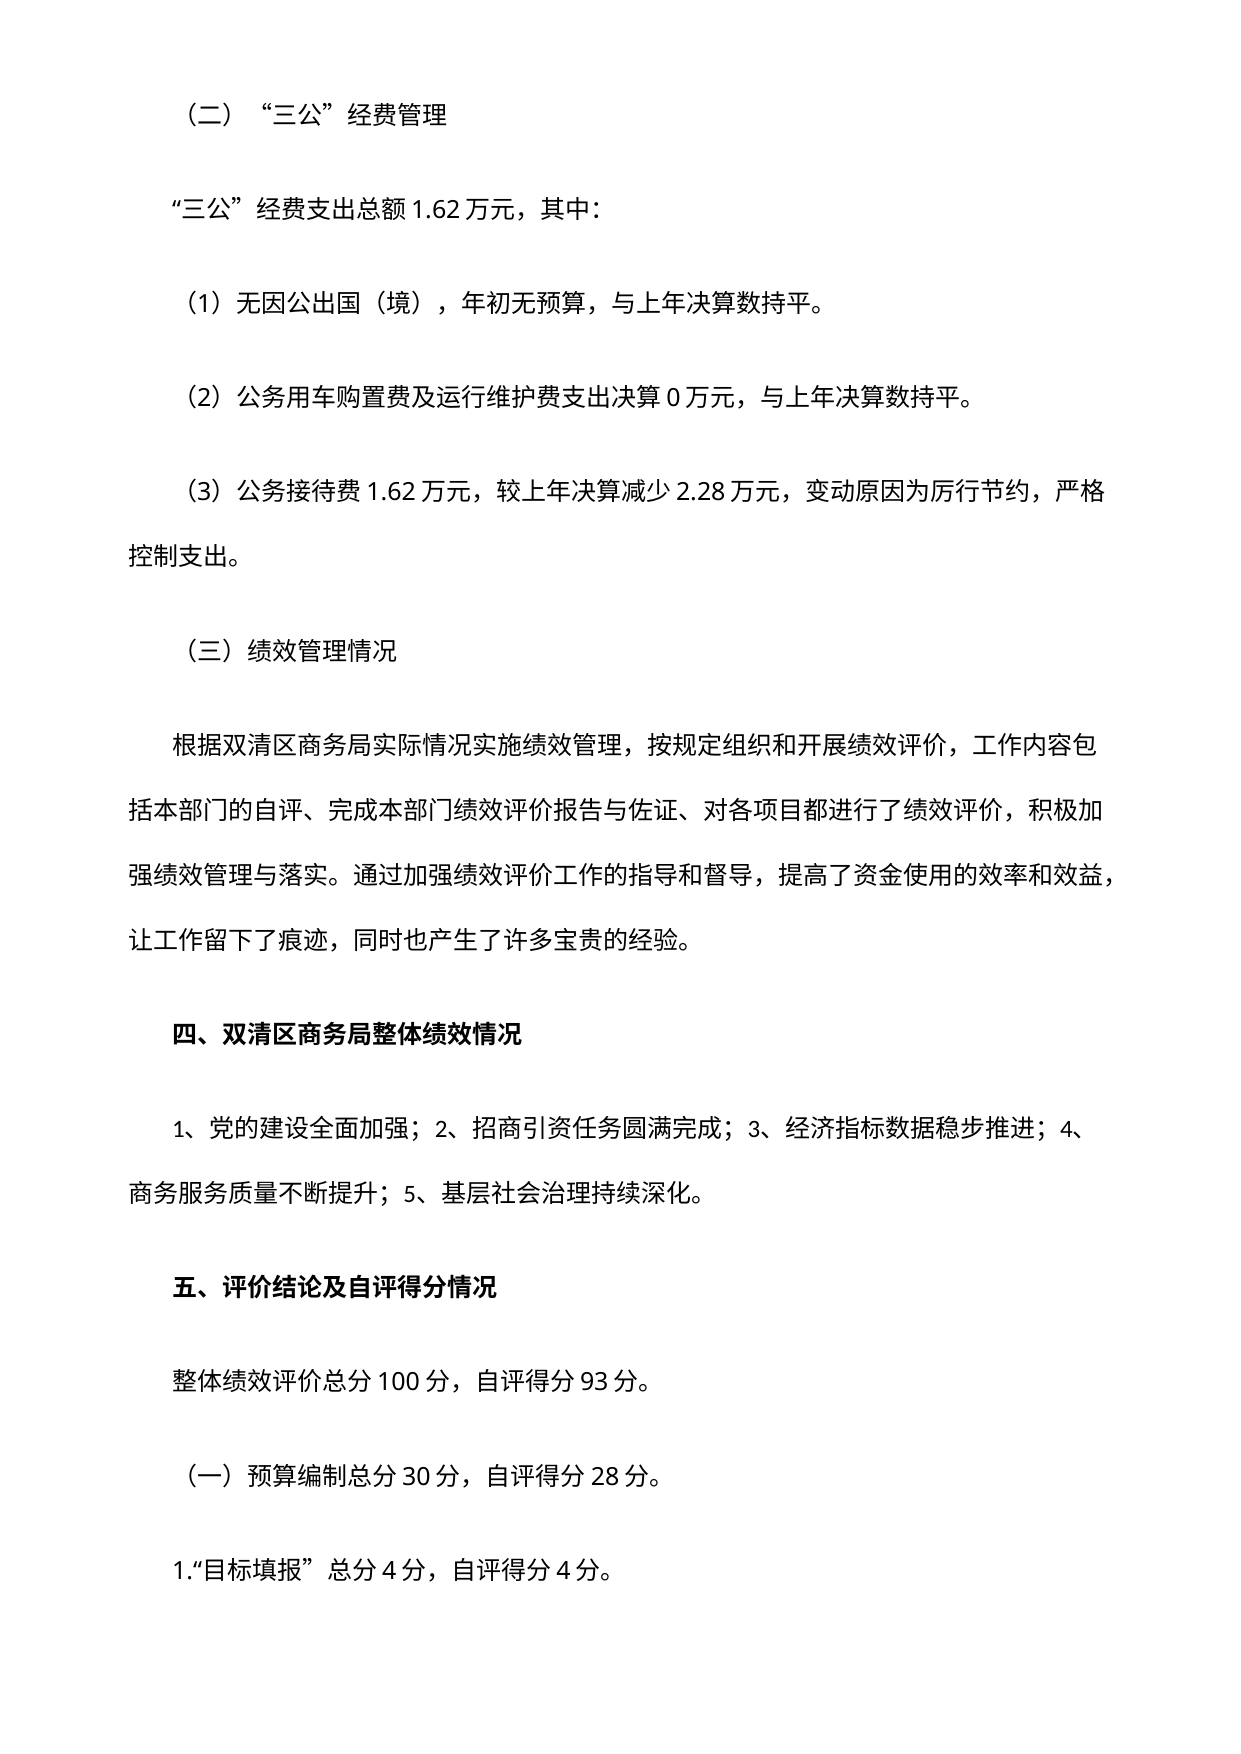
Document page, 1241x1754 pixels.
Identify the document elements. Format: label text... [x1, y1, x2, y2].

text 四、双清区商务局整体绩效情况 [128, 1000, 1112, 1065]
text 整体绩效评价总分100分，自评得分93分。 [128, 1347, 1112, 1412]
text 根据双清区商务局实际情况实施绩效管理，按规定组织和开展绩效评价，工作内容包括本部门的自评、完成本部门绩效评价报告与佐证、对各项目都进行了绩效评价，积极加强绩效管理与落实。通过加强绩效评价工作的指导和督导，提高了资金使用的效率和效益，让工作留下了痕迹，同时也产生了许多宝贵的经验。 [128, 711, 1112, 971]
text “三公”经费支出总额1.62万元，其中： [128, 175, 1112, 240]
text （1）无因公出国（境），年初无预算，与上年决算数持平。 [128, 269, 1112, 334]
text （三）绩效管理情况 [128, 617, 1112, 682]
text （一）预算编制总分30分，自评得分28分。 [128, 1442, 1112, 1507]
text （2）公务用车购置费及运行维护费支出决算0万元，与上年决算数持平。 [128, 363, 1112, 428]
text 1.“目标填报”总分4分，自评得分4分。 [128, 1536, 1112, 1601]
text 五、评价结论及自评得分情况 [128, 1253, 1112, 1318]
text （3）公务接待费1.62万元，较上年决算减少2.28万元，变动原因为厉行节约，严格控制支出。 [128, 457, 1112, 587]
text 1、党的建设全面加强；2、招商引资任务圆满完成；3、经济指标数据稳步推进；4、商务服务质量不断提升；5、基层社会治理持续深化。 [128, 1094, 1112, 1224]
text （二）“三公”经费管理 [128, 81, 1112, 146]
